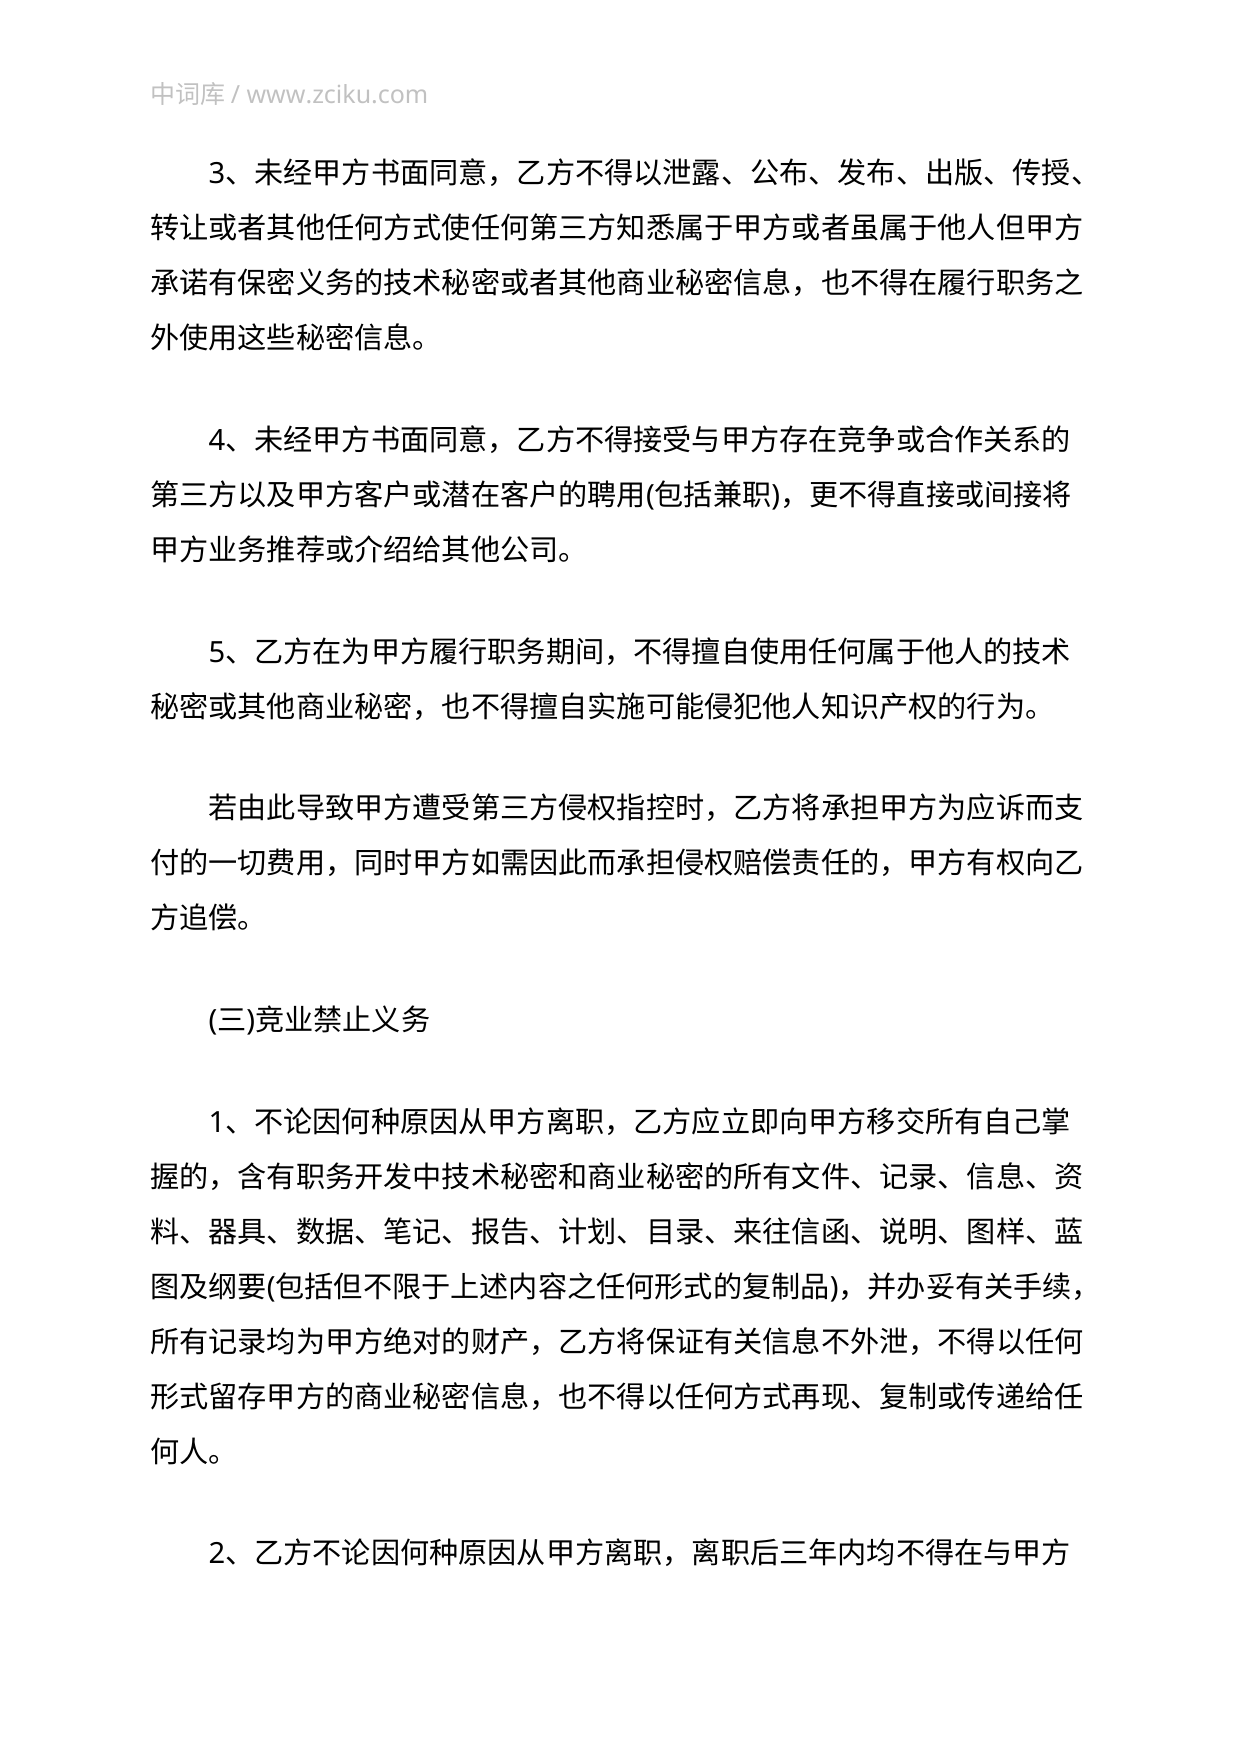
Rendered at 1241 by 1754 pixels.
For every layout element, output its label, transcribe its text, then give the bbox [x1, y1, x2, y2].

text 1、不论因何种原因从甲方离职，乙方应立即向甲方移交所有自己掌握的，含有职务开发中技术秘密和商业秘密的所有文件、记录、信息、资料、器具、数据、笔记、报告、计划、目录、来往信函、说明、图样、蓝图及纲要(包括但不限于上述内容之任何形式的复制品)，并办妥有关手续，所有记录均为甲方绝对的财产，乙方将保证有关信息不外泄，不得以任何形式留存甲方的商业秘密信息，也不得以任何方式再现、复制或传递给任何人。 [150, 1099, 1090, 1471]
text (三)竞业禁止义务 [150, 997, 1090, 1039]
text 4、未经甲方书面同意，乙方不得接受与甲方存在竞争或合作关系的第三方以及甲方客户或潜在客户的聘用(包括兼职)，更不得直接或间接将甲方业务推荐或介绍给其他公司。 [150, 417, 1090, 569]
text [150, 1530, 1090, 1572]
text 3、未经甲方书面同意，乙方不得以泄露、公布、发布、出版、传授、转让或者其他任何方式使任何第三方知悉属于甲方或者虽属于他人但甲方承诺有保密义务的技术秘密或者其他商业秘密信息，也不得在履行职务之外使用这些秘密信息。 [150, 150, 1090, 357]
text 若由此导致甲方遭受第三方侵权指控时，乙方将承担甲方为应诉而支付的一切费用，同时甲方如需因此而承担侵权赔偿责任的，甲方有权向乙方追偿。 [150, 785, 1090, 937]
text 5、乙方在为甲方履行职务期间，不得擅自使用任何属于他人的技术秘密或其他商业秘密，也不得擅自实施可能侵犯他人知识产权的行为。 [150, 628, 1090, 726]
